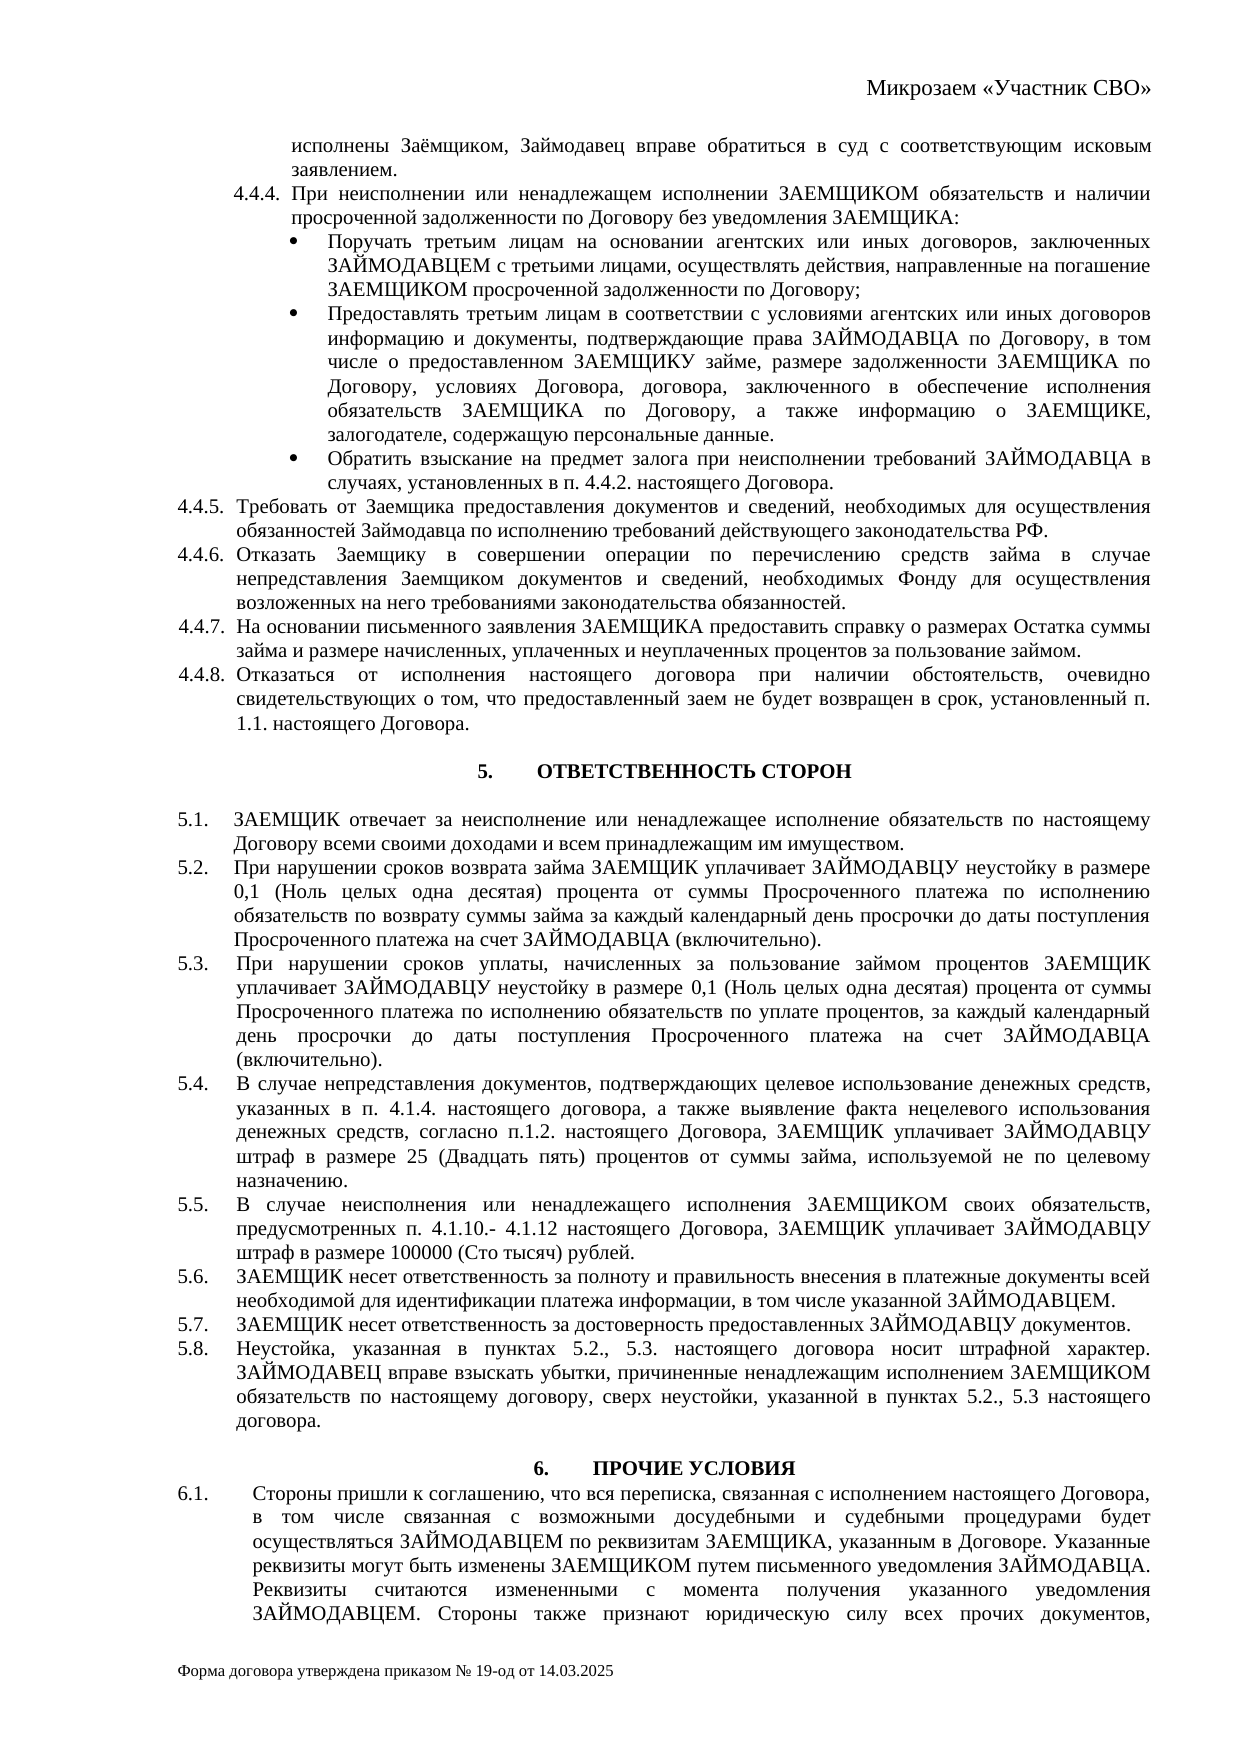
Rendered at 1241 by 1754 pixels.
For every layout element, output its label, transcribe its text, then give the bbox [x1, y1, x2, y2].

list ЗАЕМЩИК отвечает за неисполнение или ненадлежащее исполнение обязательств по настоящему Договору всеми своими доходами и всем принадлежащим им имуществом. [177, 807, 1152, 855]
list При неисполнении или ненадлежащем исполнении ЗАЕМЩИКОМ обязательств и наличии просроченной задолженности по Договору без уведомления ЗАЕМЩИКА: [233, 181, 1152, 229]
list На основании письменного заявления ЗАЕМЩИКА предоставить справку о размерах Остатка суммы займа и размере начисленных, уплаченных и неуплаченных процентов за пользование займом. [178, 614, 1152, 662]
list Обратить взыскание на предмет залога при неисполнении требований ЗАЙМОДАВЦА в случаях, установленных в п. 4.4.2. настоящего Договора. [290, 446, 1152, 494]
list При нарушении сроков уплаты, начисленных за пользование займом процентов ЗАЕМЩИК уплачивает ЗАЙМОДАВЦУ неустойку в размере 0,1 (Ноль целых одна десятая) процента от суммы Просроченного платежа по исполнению обязательств по уплате процентов, за каждый календарный день просрочки до даты поступления Просроченного платежа на счет ЗАЙМОДАВЦА (включительно). [177, 951, 1152, 1071]
list В случае неисполнения или ненадлежащего исполнения ЗАЕМЩИКОМ своих обязательств, предусмотренных п. 4.1.10.- 4.1.12 настоящего Договора, ЗАЕМЩИК уплачивает ЗАЙМОДАВЦУ штраф в размере 100000 (Сто тысяч) рублей. [177, 1192, 1152, 1264]
list Поручать третьим лицам на основании агентских или иных договоров, заключенных ЗАЙМОДАВЦЕМ с третьими лицами, осуществлять действия, направленные на погашение ЗАЕМЩИКОМ просроченной задолженности по Договору; [290, 229, 1152, 301]
list Отказаться от исполнения настоящего договора при наличии обстоятельств, очевидно свидетельствующих о том, что предоставленный заем не будет возвращен в срок, установленный п. 1.1. настоящего Договора. [178, 662, 1152, 734]
list ПРОЧИЕ УСЛОВИЯ [177, 1456, 1152, 1480]
list При нарушении сроков возврата займа ЗАЕМЩИК уплачивает ЗАЙМОДАВЦУ неустойку в размере 0,1 (Ноль целых одна десятая) процента от суммы Просроченного платежа по исполнению обязательств по возврату суммы займа за каждый календарный день просрочки до даты поступления Просроченного платежа на счет ЗАЙМОДАВЦА (включительно). [177, 855, 1152, 951]
list Требовать от Заемщика предоставления документов и сведений, необходимых для осуществления обязанностей Займодавца по исполнению требований действующего законодательства РФ. [177, 494, 1152, 542]
list ОТВЕТСТВЕННОСТЬ СТОРОН [177, 758, 1152, 783]
list ЗАЕМЩИК несет ответственность за достоверность предоставленных ЗАЙМОДАВЦУ документов. [177, 1312, 1152, 1336]
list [233, 133, 1152, 181]
list Предоставлять третьим лицам в соответствии с условиями агентских или иных договоров информацию и документы, подтверждающие права ЗАЙМОДАВЦА по Договору, в том числе о предоставленном ЗАЕМЩИКУ займе, размере задолженности ЗАЕМЩИКА по Договору, условиях Договора, договора, заключенного в обеспечение исполнения обязательств ЗАЕМЩИКА по Договору, а также информацию о ЗАЕМЩИКЕ, залогодателе, содержащую персональные данные. [290, 301, 1152, 446]
list Неустойка, указанная в пунктах 5.2., 5.3. настоящего договора носит штрафной характер. ЗАЙМОДАВЕЦ вправе взыскать убытки, причиненные ненадлежащим исполнением ЗАЕМЩИКОМ обязательств по настоящему договору, сверх неустойки, указанной в пунктах 5.2., 5.3 настоящего договора. [177, 1336, 1152, 1432]
list ЗАЕМЩИК несет ответственность за полноту и правильность внесения в платежные документы всей необходимой для идентификации платежа информации, в том числе указанной ЗАЙМОДАВЦЕМ. [177, 1264, 1152, 1312]
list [177, 1480, 1152, 1625]
list Отказать Заемщику в совершении операции по перечислению средств займа в случае непредставления Заемщиком документов и сведений, необходимых Фонду для осуществления возложенных на него требованиями законодательства обязанностей. [177, 542, 1152, 614]
list В случае непредставления документов, подтверждающих целевое использование денежных средств, указанных в п. 4.1.4. настоящего договора, а также выявление факта нецелевого использования денежных средств, согласно п.1.2. настоящего Договора, ЗАЕМЩИК уплачивает ЗАЙМОДАВЦУ штраф в размере 25 (Двадцать пять) процентов от суммы займа, используемой не по целевому назначению. [177, 1071, 1152, 1192]
